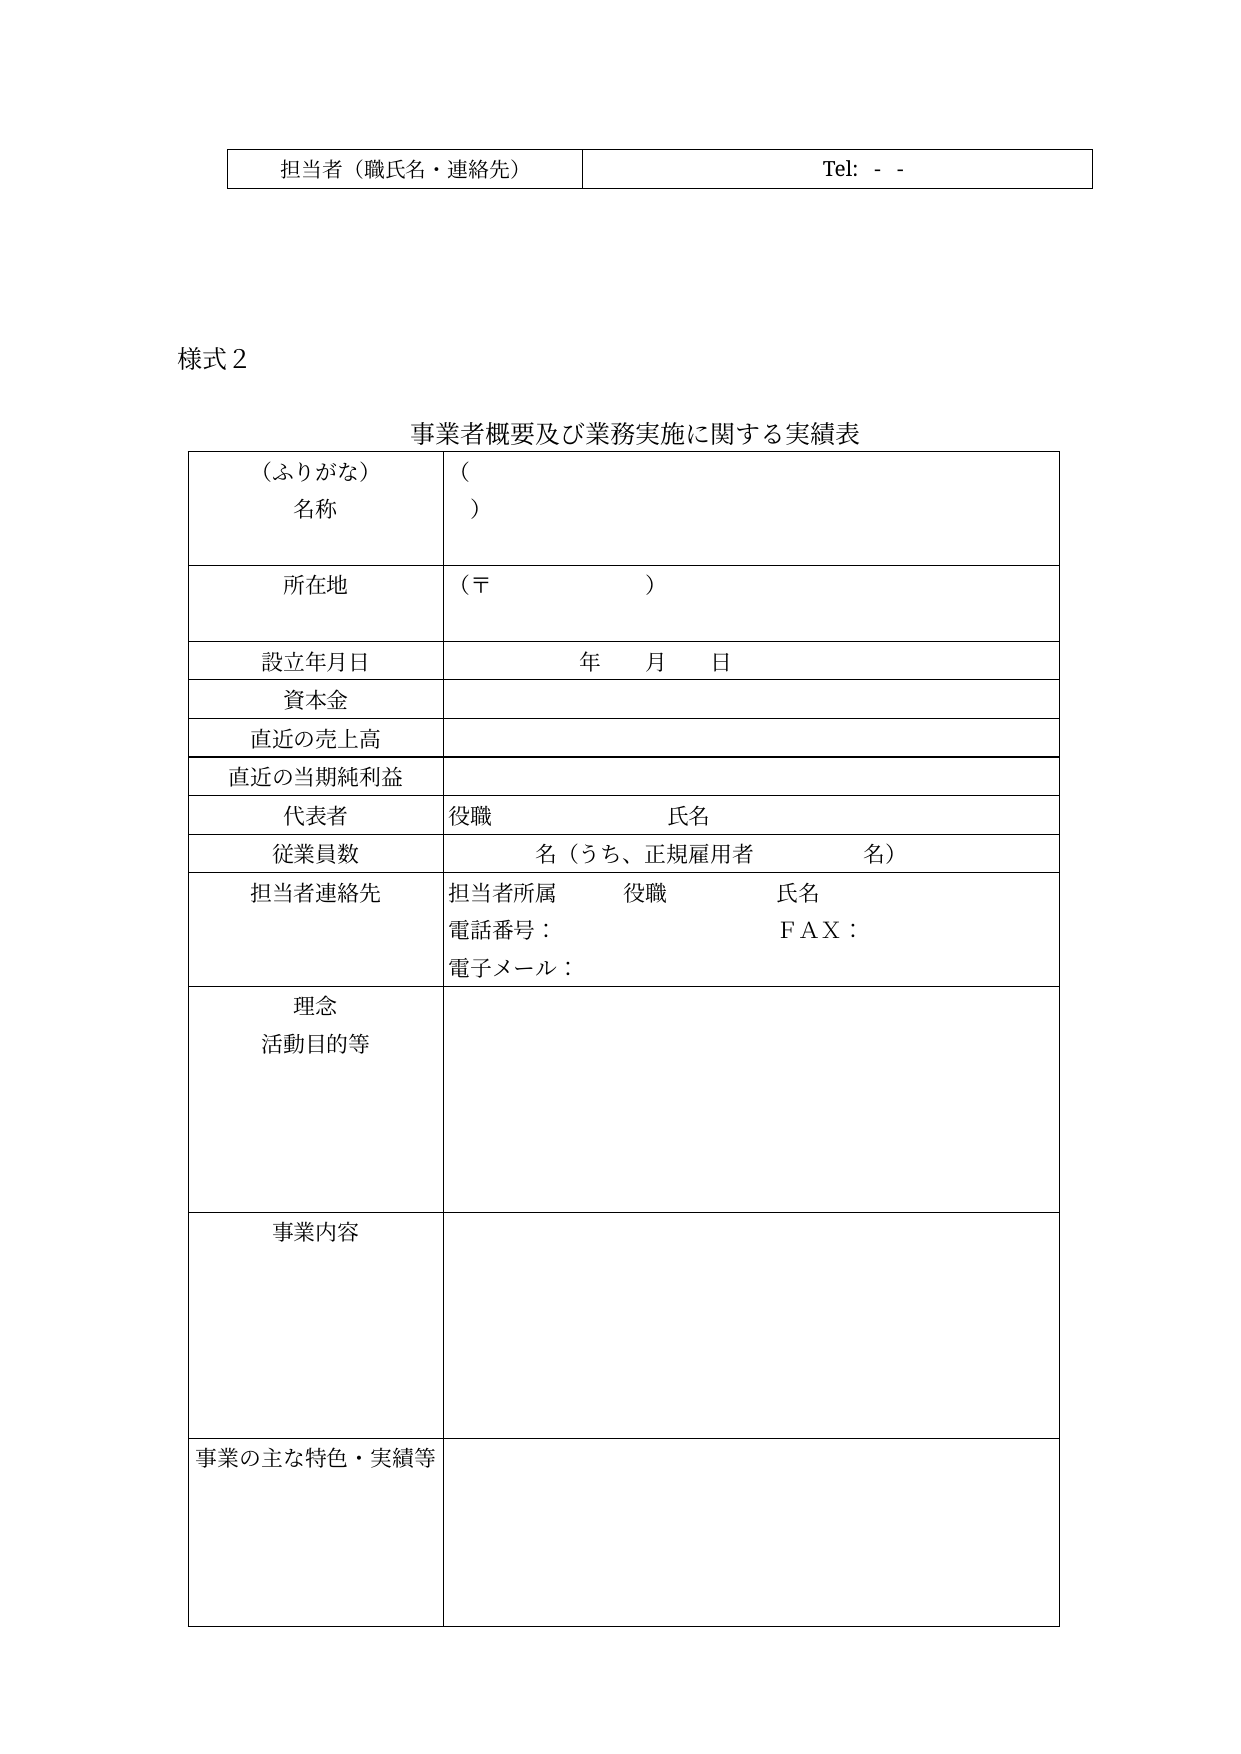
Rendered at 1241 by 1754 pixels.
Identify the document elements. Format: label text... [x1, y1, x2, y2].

table_cell 担当者所属 役職 氏名 電話番号： ＦＡＸ： 電子メール： [444, 873, 1059, 986]
table_cell [444, 987, 1059, 1212]
text 事業者概要及び業務実施に関する実績表 [177, 414, 1092, 451]
table_cell 名（うち、正規雇用者 名） [444, 835, 1059, 872]
table_cell （〒 ） [444, 566, 1059, 641]
table_cell [444, 719, 1059, 756]
table_cell 従業員数 [189, 835, 443, 872]
table_cell 直近の売上高 [189, 719, 443, 756]
table_header （ふりがな） 名称 [189, 452, 443, 565]
table_cell Tel: - - [583, 150, 1092, 188]
table_cell [444, 1213, 1059, 1438]
table_cell 担当者（職氏名・連絡先） [228, 150, 582, 188]
table_cell [444, 1439, 1059, 1626]
table_cell 事業の主な特色・実績等 [189, 1439, 443, 1626]
table_cell 年 月 日 [444, 642, 1059, 679]
text 様式２ [177, 339, 1092, 376]
table_cell [444, 680, 1059, 718]
table_cell 理念 活動目的等 [189, 987, 443, 1212]
table_cell [444, 758, 1059, 795]
table_cell 直近の当期純利益 [189, 758, 443, 795]
table_cell 事業内容 [189, 1213, 443, 1438]
table_cell 設立年月日 [189, 642, 443, 679]
table_cell 担当者連絡先 [189, 873, 443, 986]
table_cell 役職 氏名 [444, 796, 1059, 833]
table_header （ ） [444, 452, 1059, 565]
table_cell 代表者 [189, 796, 443, 833]
table_cell 資本金 [189, 680, 443, 718]
table_cell 所在地 [189, 566, 443, 641]
